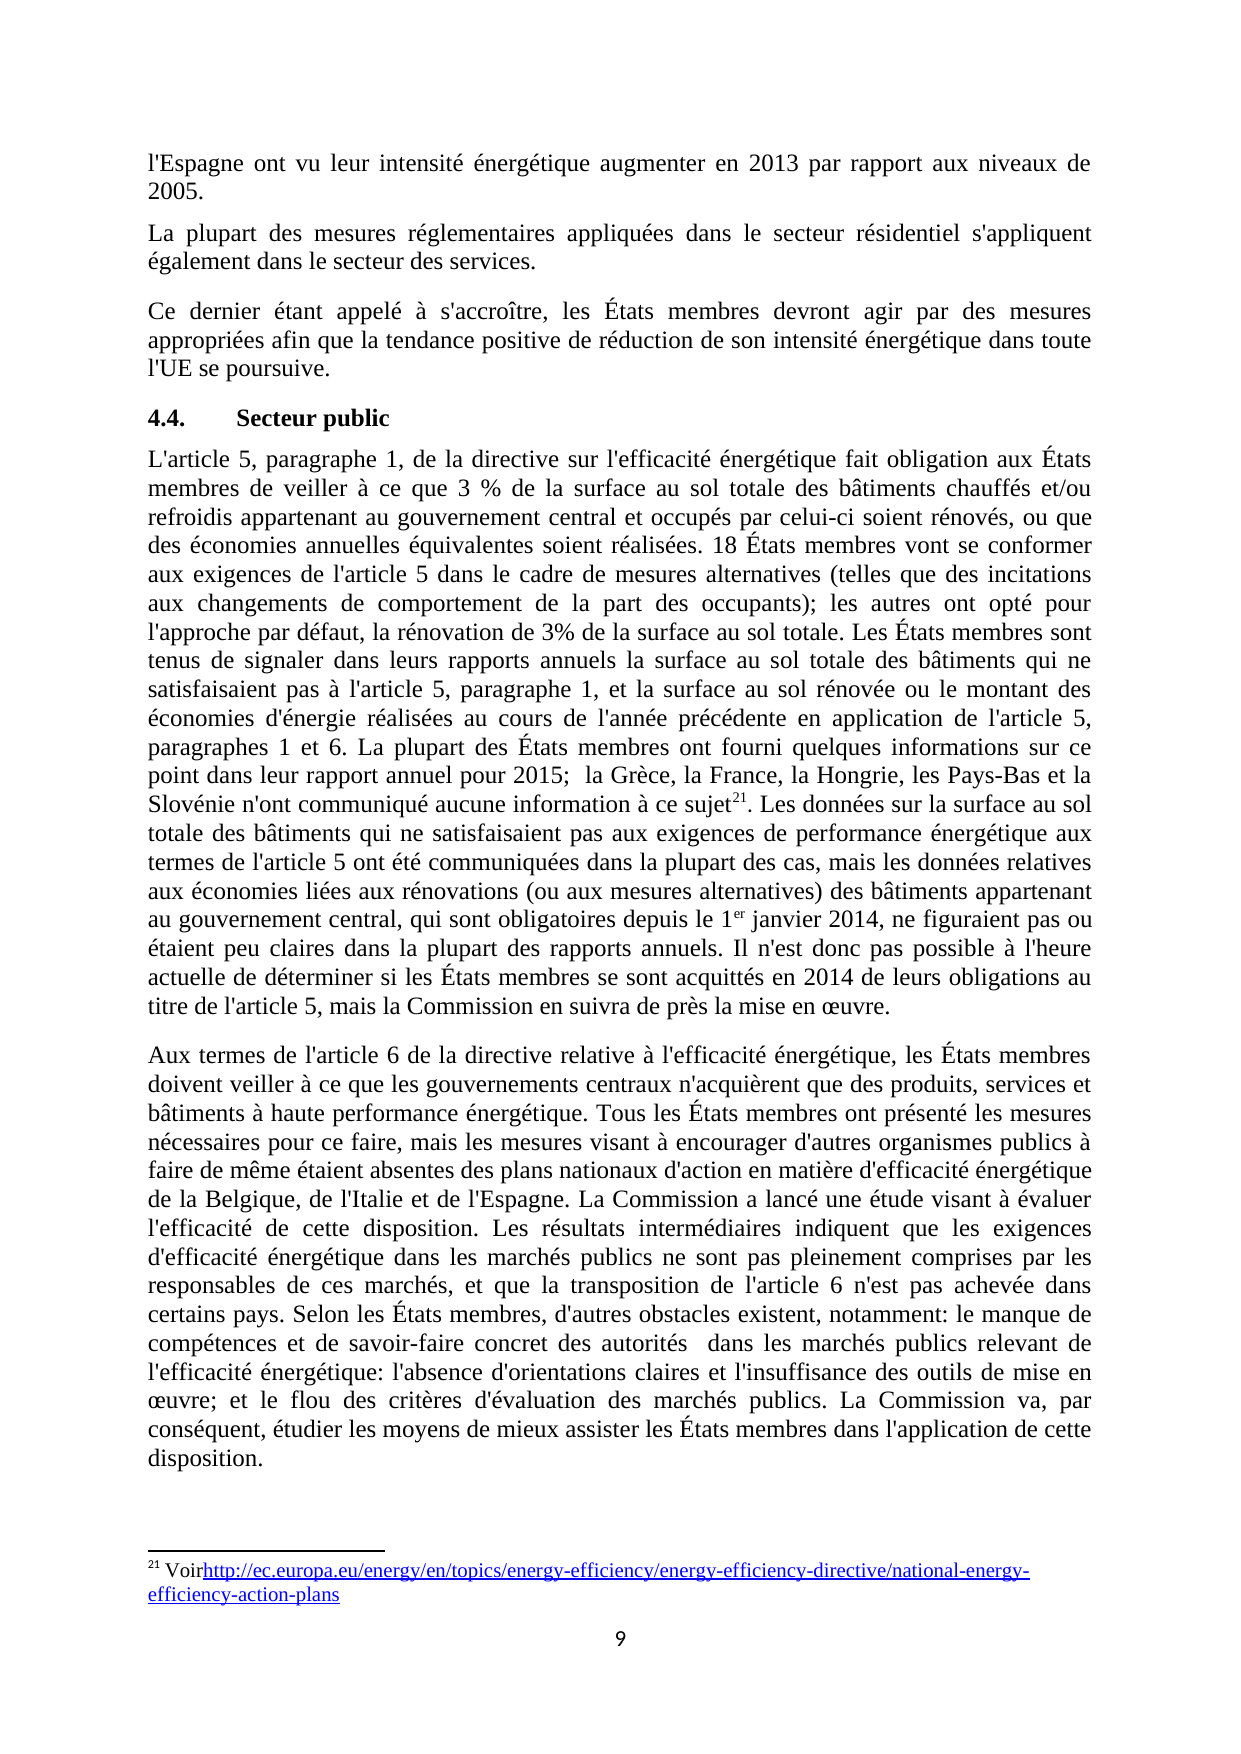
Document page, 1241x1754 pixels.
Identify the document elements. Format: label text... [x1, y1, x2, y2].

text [148, 148, 1093, 205]
text La plupart des mesures réglementaires appliquées dans le secteur résidentiel s'appliquent également dans le secteur des services. [148, 218, 1093, 275]
text Aux termes de l'article 6 de la directive relative à l'efficacité énergétique, les États membres doivent veiller à ce que les gouvernements centraux n'acquièrent que des produits, services et bâtiments à haute performance énergétique. Tous les États membres ont présenté les mesures nécessaires pour ce faire, mais les mesures visant à encourager d'autres organismes publics à faire de même étaient absentes des plans nationaux d'action en matière d'efficacité énergétique de la Belgique, de l'Italie et de l'Espagne. La Commission a lancé une étude visant à évaluer l'efficacité de cette disposition. Les résultats intermédiaires indiquent que les exigences d'efficacité énergétique dans les marchés publics ne sont pas pleinement comprises par les responsables de ces marchés, et que la transposition de l'article 6 n'est pas achevée dans certains pays. Selon les États membres, d'autres obstacles existent, notamment: le manque de compétences et de savoir-faire concret des autorités dans les marchés publics relevant de l'efficacité énergétique: l'absence d'orientations claires et l'insuffisance des outils de mise en œuvre; et le flou des critères d'évaluation des marchés publics. La Commission va, par conséquent, étudier les moyens de mieux assister les États membres dans l'application de cette disposition. [148, 1040, 1093, 1472]
subtitle Secteur public [148, 403, 1093, 432]
text Ce dernier étant appelé à s'accroître, les États membres devront agir par des mesures appropriées afin que la tendance positive de réduction de son intensité énergétique dans toute l'UE se poursuive. [148, 296, 1093, 382]
text L'article 5, paragraphe 1, de la directive sur l'efficacité énergétique fait obligation aux États membres de veiller à ce que 3 % de la surface au sol totale des bâtiments chauffés et/ou refroidis appartenant au gouvernement central et occupés par celui-ci soient rénovés, ou que des économies annuelles équivalentes soient réalisées. 18 États membres vont se conformer aux exigences de l'article 5 dans le cadre de mesures alternatives (telles que des incitations aux changements de comportement de la part des occupants); les autres ont opté pour l'approche par défaut, la rénovation de 3% de la surface au sol totale. Les États membres sont tenus de signaler dans leurs rapports annuels la surface au sol totale des bâtiments qui ne satisfaisaient pas à l'article 5, paragraphe 1, et la surface au sol rénovée ou le montant des économies d'énergie réalisées au cours de l'année précédente en application de l'article 5, paragraphes 1 et 6. La plupart des États membres ont fourni quelques informations sur ce point dans leur rapport annuel pour 2015; la Grèce, la France, la Hongrie, les Pays-Bas et la Slovénie n'ont communiqué aucune information à ce sujet. Les données sur la surface au sol totale des bâtiments qui ne satisfaisaient pas aux exigences de performance énergétique aux termes de l'article 5 ont été communiquées dans la plupart des cas, mais les données relatives aux économies liées aux rénovations (ou aux mesures alternatives) des bâtiments appartenant au gouvernement central, qui sont obligatoires depuis le 1er janvier 2014, ne figuraient pas ou étaient peu claires dans la plupart des rapports annuels. Il n'est donc pas possible à l'heure actuelle de déterminer si les États membres se sont acquittés en 2014 de leurs obligations au titre de l'article 5, mais la Commission en suivra de près la mise en œuvre. [148, 444, 1093, 1019]
